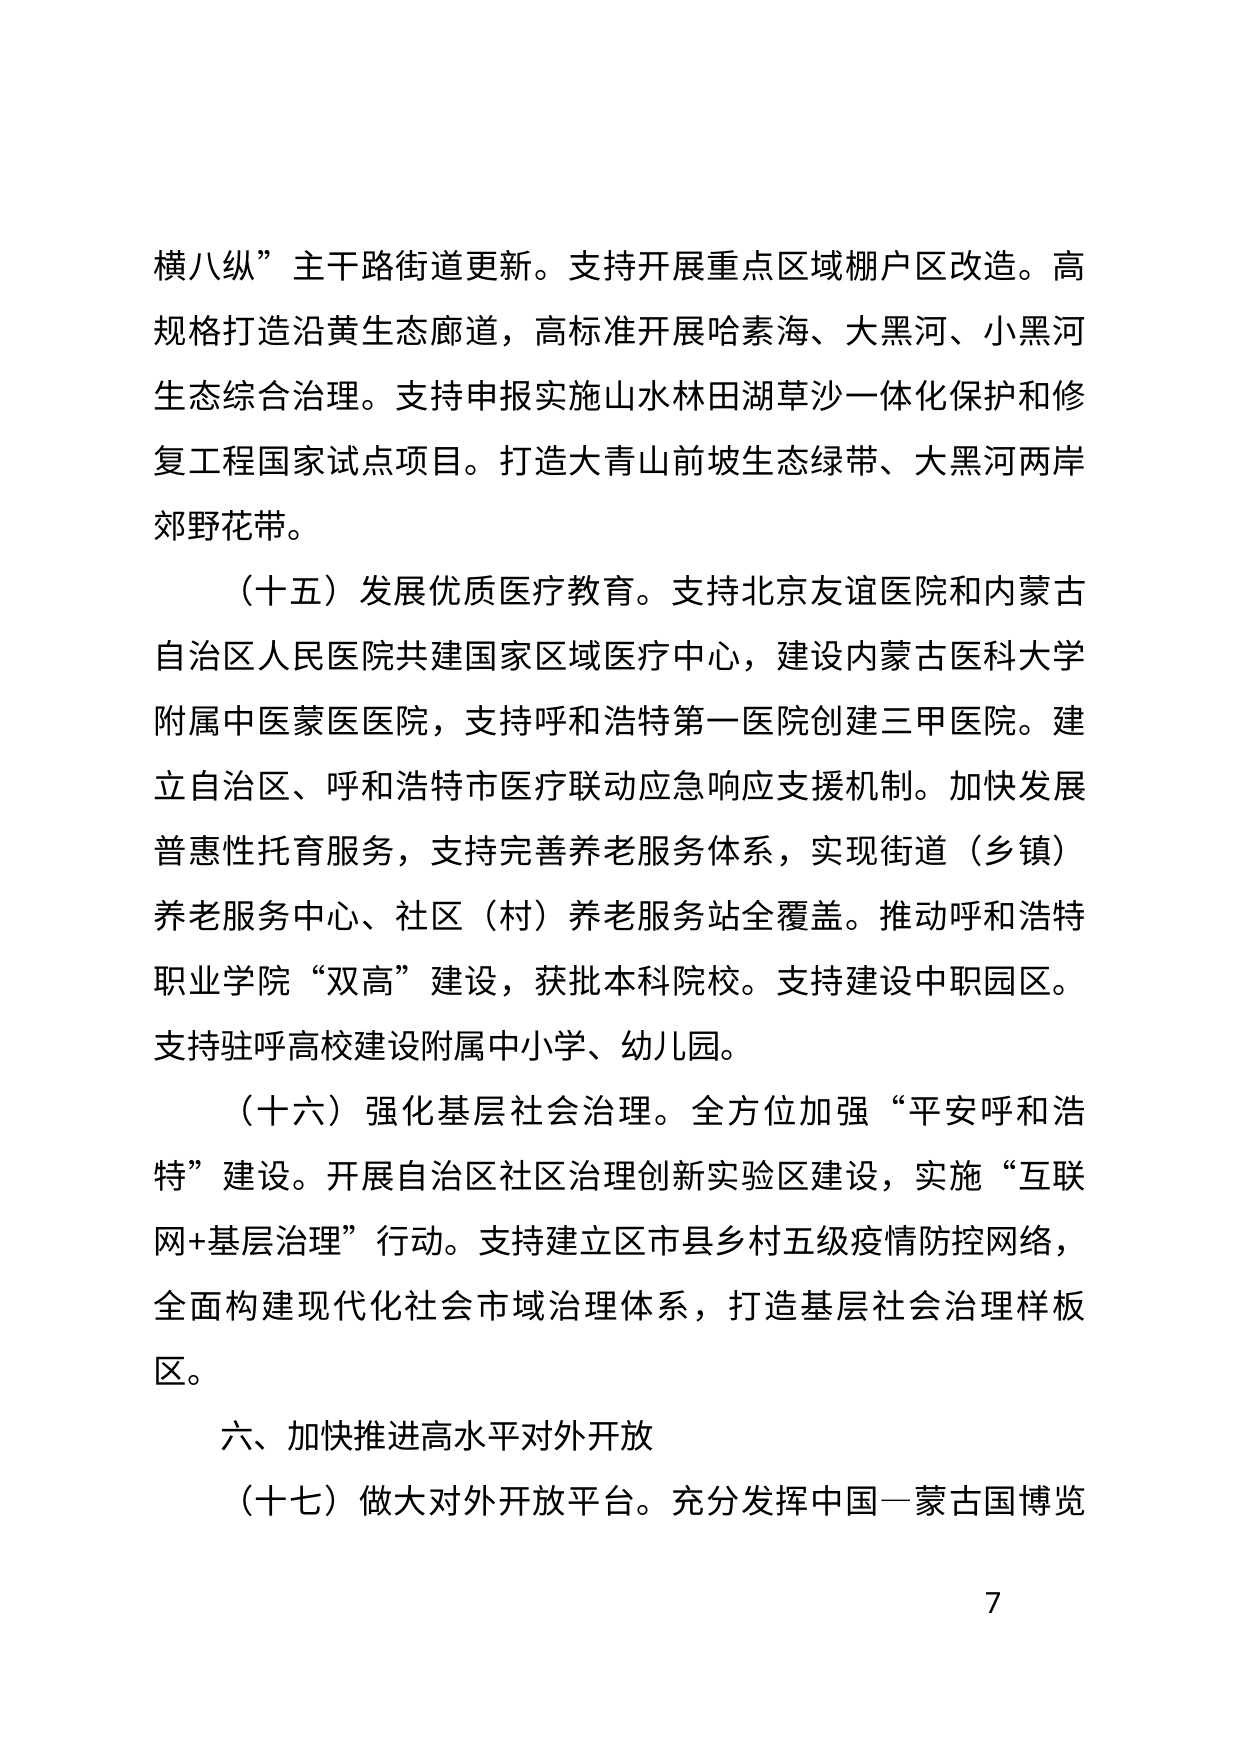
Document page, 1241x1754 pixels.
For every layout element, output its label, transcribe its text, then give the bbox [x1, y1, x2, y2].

text （十六）强化基层社会治理。全方位加强“平安呼和浩特”建设。开展自治区社区治理创新实验区建设，实施“互联网+基层治理”行动。支持建立区市县乡村五级疫情防控网络，全面构建现代化社会市域治理体系，打造基层社会治理样板区。 [153, 1076, 1087, 1401]
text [153, 1466, 1087, 1531]
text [153, 231, 1087, 556]
text （十五）发展优质医疗教育。支持北京友谊医院和内蒙古自治区人民医院共建国家区域医疗中心，建设内蒙古医科大学附属中医蒙医医院，支持呼和浩特第一医院创建三甲医院。建立自治区、呼和浩特市医疗联动应急响应支援机制。加快发展普惠性托育服务，支持完善养老服务体系，实现街道（乡镇）养老服务中心、社区（村）养老服务站全覆盖。推动呼和浩特职业学院“双高”建设，获批本科院校。支持建设中职园区。支持驻呼高校建设附属中小学、幼儿园。 [153, 556, 1087, 1076]
text 六、加快推进高水平对外开放 [153, 1401, 1087, 1466]
